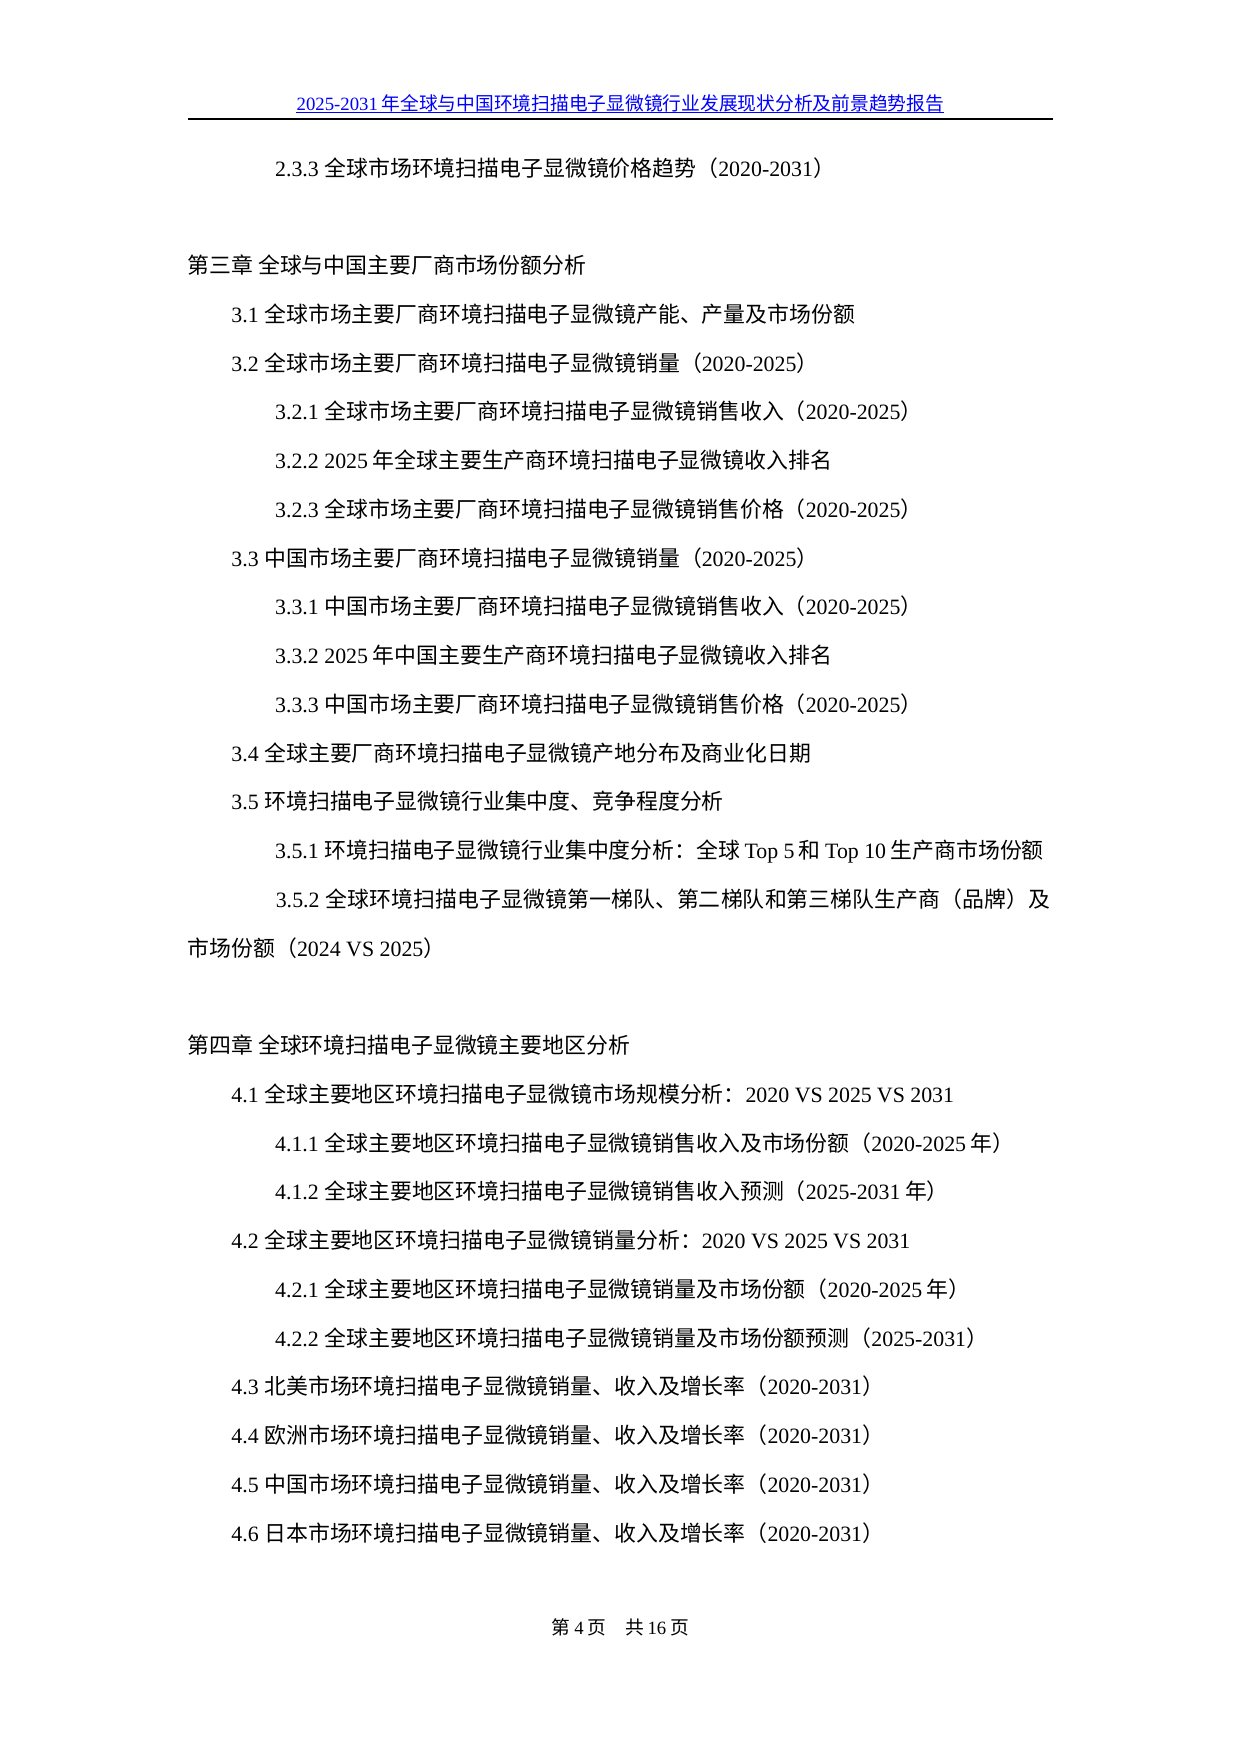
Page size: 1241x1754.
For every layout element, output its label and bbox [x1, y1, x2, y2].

text [187, 150, 1053, 1548]
